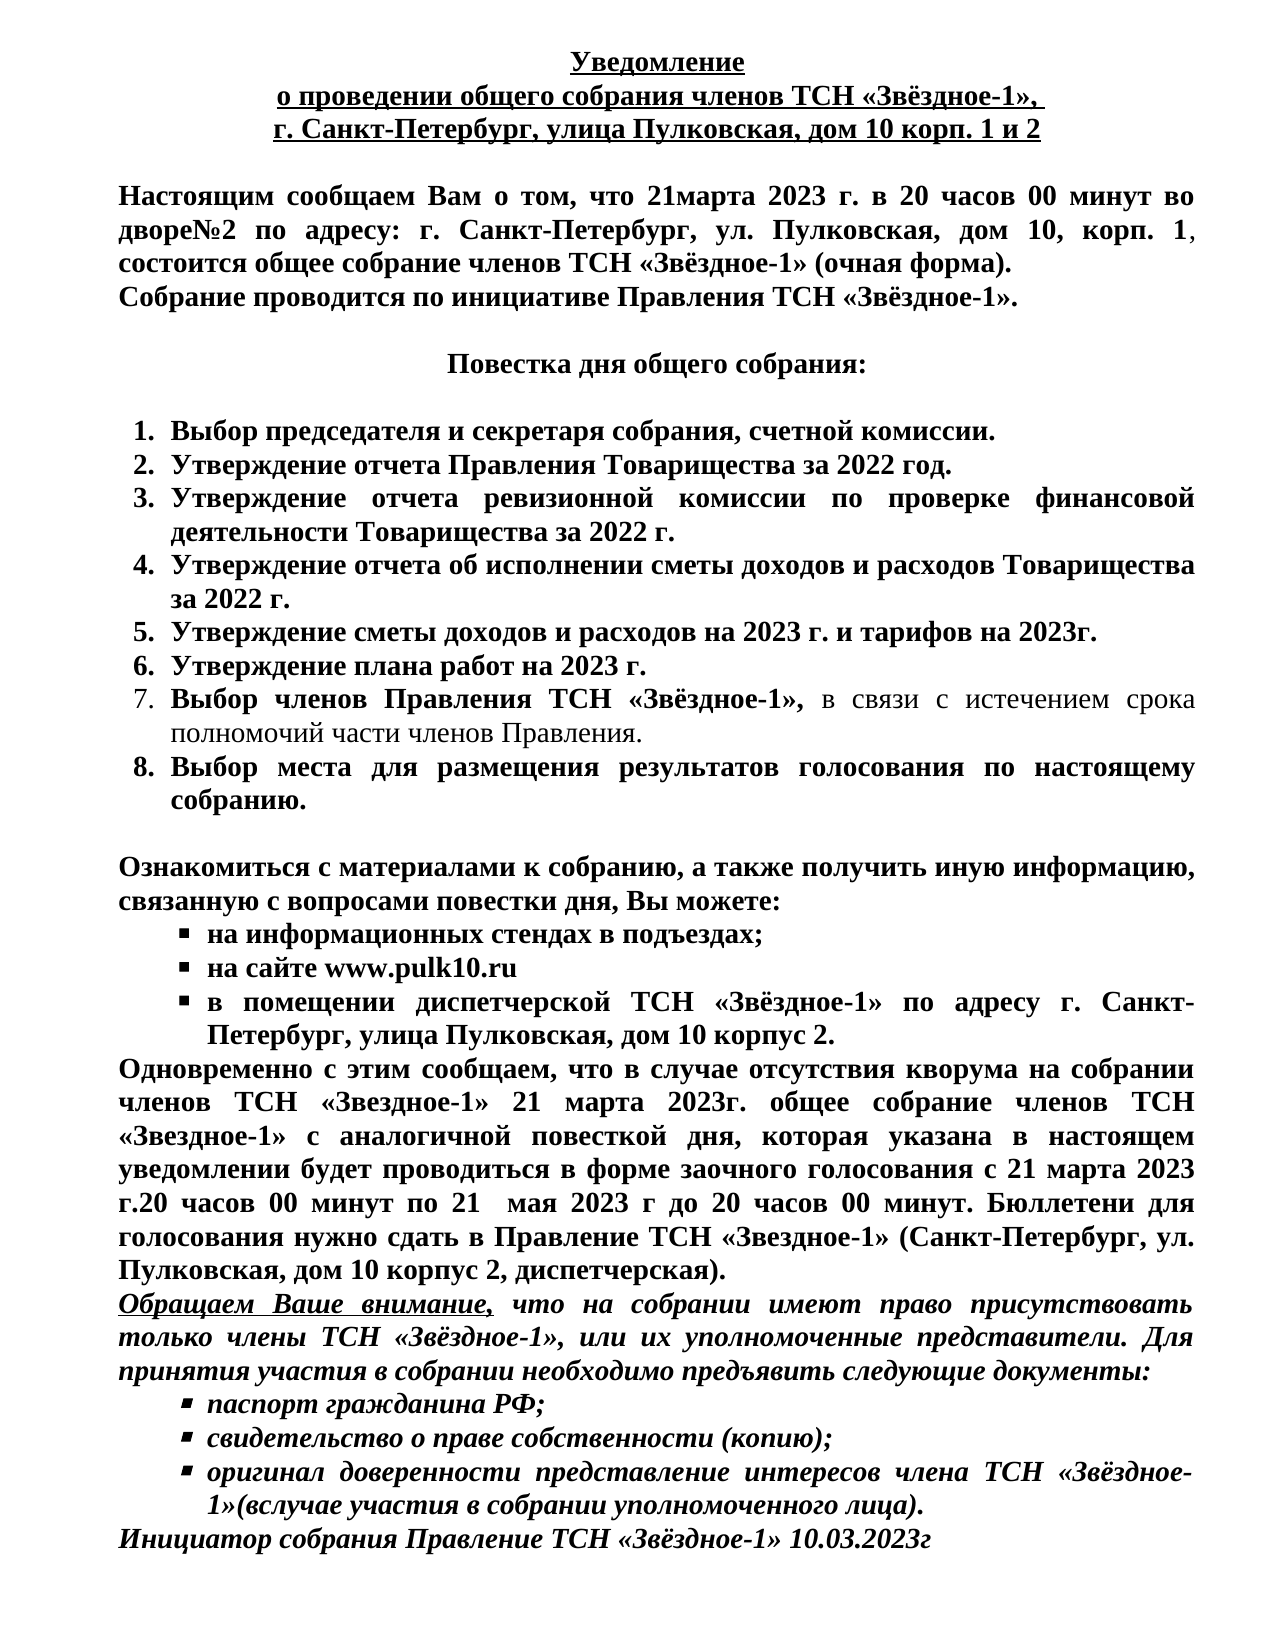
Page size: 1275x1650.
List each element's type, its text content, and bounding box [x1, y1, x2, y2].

list свидетельство о праве собственности (копию); [177, 1420, 1196, 1454]
text Повестка дня общего собрания: [118, 346, 1196, 380]
text Инициатор собрания Правление ТСН «Звёздное-1» 10.03.2023г [118, 1521, 1196, 1554]
list на информационных стендах в подъездах; [177, 916, 1196, 950]
list Выбор председателя и секретаря собрания, счетной комиссии. [133, 413, 1196, 447]
list Утверждение сметы доходов и расходов на 2023 г. и тарифов на 2023г. [133, 614, 1196, 648]
list Утверждение отчета Правления Товарищества за 2022 год. [133, 447, 1196, 480]
text Обращаем Ваше внимание, что на собрании имеют право присутствовать только члены ТСН «Звёздное-1», или их уполномоченные представители. Для принятия участия в собрании необходимо предъявить следующие документы: [118, 1286, 1196, 1386]
text Уведомление [118, 44, 1196, 78]
text Собрание проводится по инициативе Правления ТСН «Звёздное-1». [118, 279, 1196, 313]
text г. Санкт-Петербург, улица Пулковская, дом 10 корп. 1 и 2 [118, 111, 1196, 145]
list Утверждение отчета об исполнении сметы доходов и расходов Товарищества за 2022 г. [133, 547, 1196, 614]
list оригинал доверенности представление интересов члена ТСН «Звёздное-1»(вслучае участия в собрании уполномоченного лица). [177, 1454, 1196, 1521]
text о проведении общего собрания членов ТСН «Звёздное-1», [118, 78, 1196, 111]
list в помещении диспетчерской ТСН «Звёздное-1» по адресу г. Санкт-Петербург, улица Пулковская, дом 10 корпус 2. [177, 984, 1196, 1051]
list паспорт гражданина РФ; [177, 1386, 1196, 1420]
list Утверждение отчета ревизионной комиссии по проверке финансовой деятельности Товарищества за 2022 г. [133, 480, 1196, 547]
text Ознакомиться с материалами к собранию, а также получить иную информацию, связанную с вопросами повестки дня, Вы можете: [118, 849, 1196, 916]
list Выбор места для размещения результатов голосования по настоящему собранию. [133, 749, 1196, 816]
list на сайте www.pulk10.ru [177, 950, 1196, 984]
text Одновременно с этим сообщаем, что в случае отсутствия кворума на собрании членов ТСН «Звездное-1» 21 марта 2023г. общее собрание членов ТСН «Звездное-1» с аналогичной повесткой дня, которая указана в настоящем уведомлении будет проводиться в форме заочного голосования с 21 марта 2023 г.20 часов 00 минут по 21 мая 2023 г до 20 часов 00 минут. Бюллетени для голосования нужно сдать в Правление ТСН «Звездное-1» (Санкт-Петербург, ул. Пулковская, дом 10 корпус 2, диспетчерская). [118, 1051, 1196, 1286]
list Выбор членов Правления ТСН «Звёздное-1», в связи с истечением срока полномочий части членов Правления. [133, 682, 1196, 749]
list Утверждение плана работ на 2023 г. [133, 648, 1196, 682]
text Настоящим сообщаем Вам о том, что 21марта 2023 г. в 20 часов 00 минут во дворе№2 по адресу: г. Санкт-Петербург, ул. Пулковская, дом 10, корп. 1, состоится общее собрание членов ТСН «Звёздное-1» (очная форма). [118, 178, 1196, 279]
